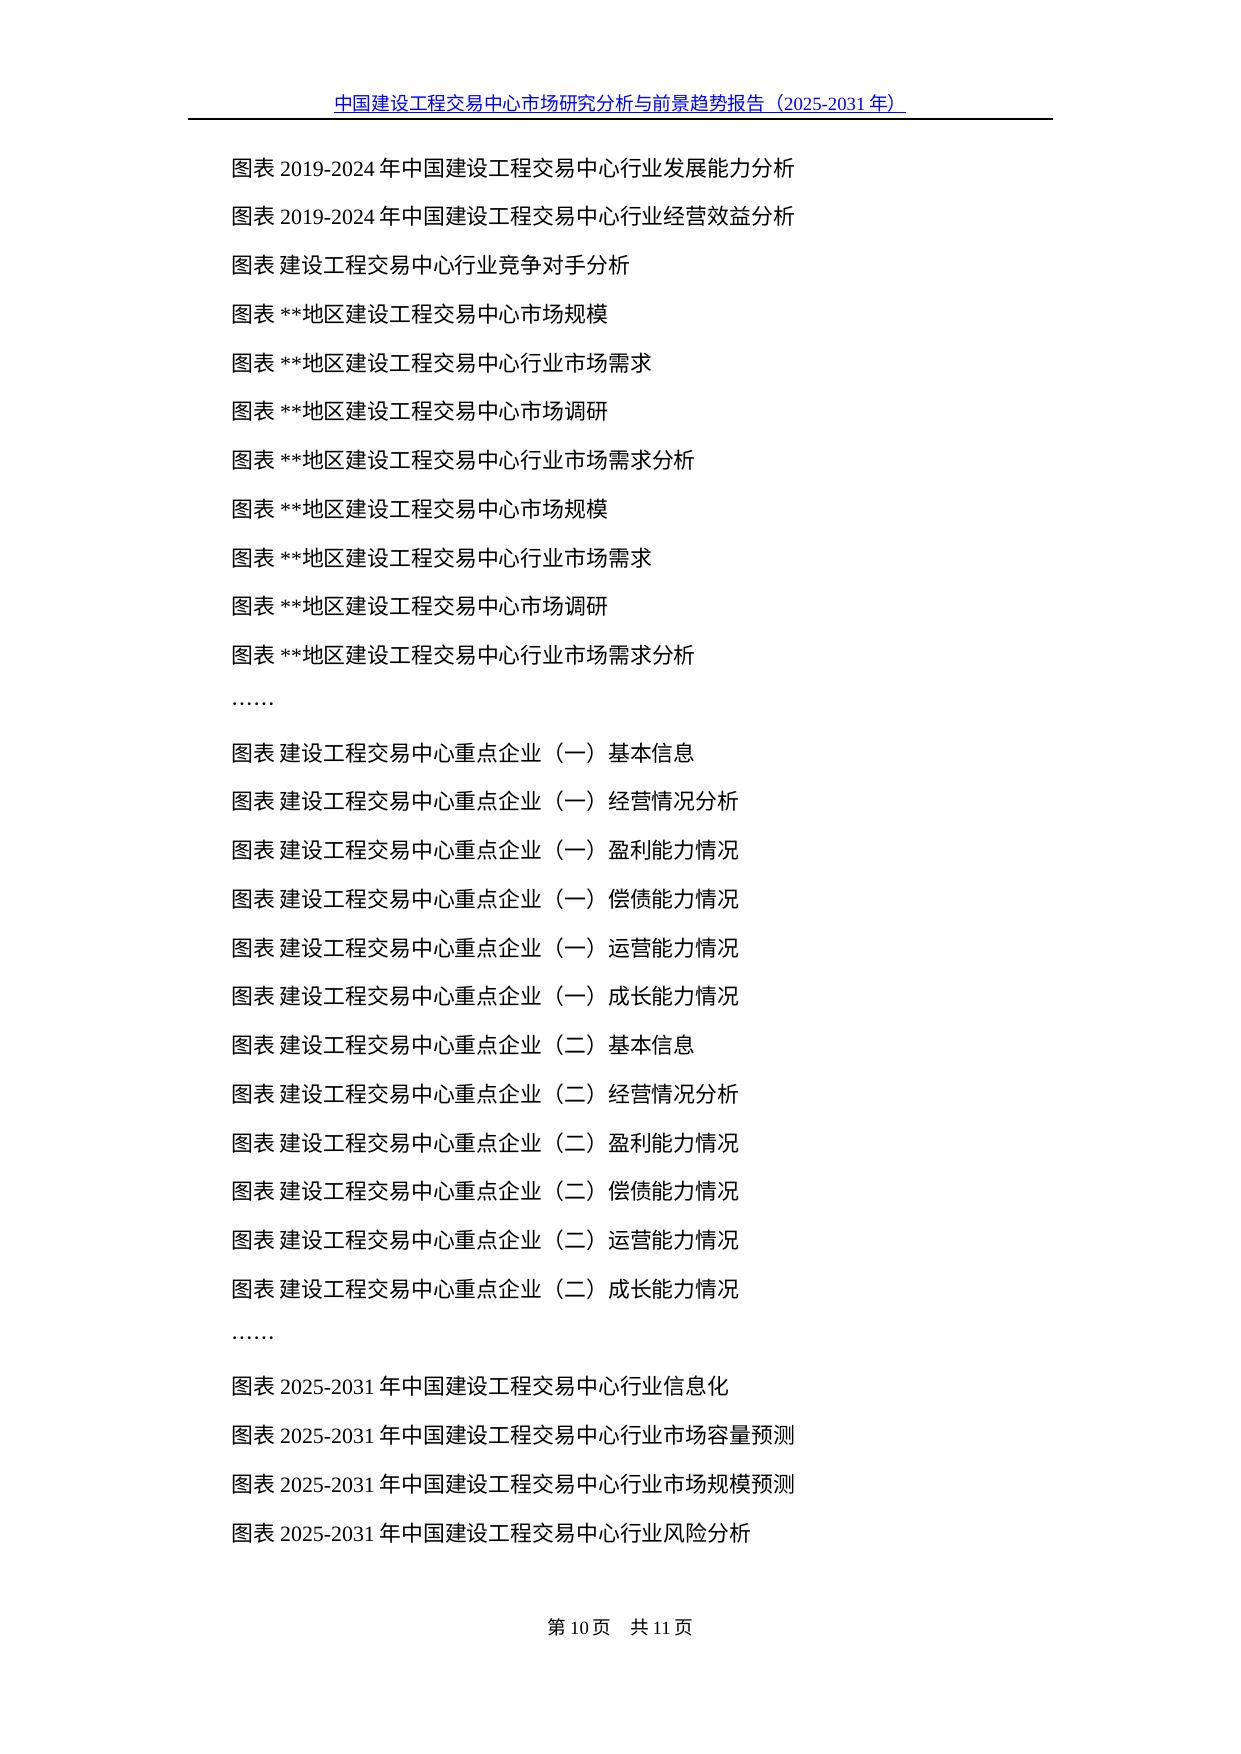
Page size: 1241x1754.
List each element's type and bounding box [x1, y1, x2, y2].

text [187, 150, 1053, 1548]
